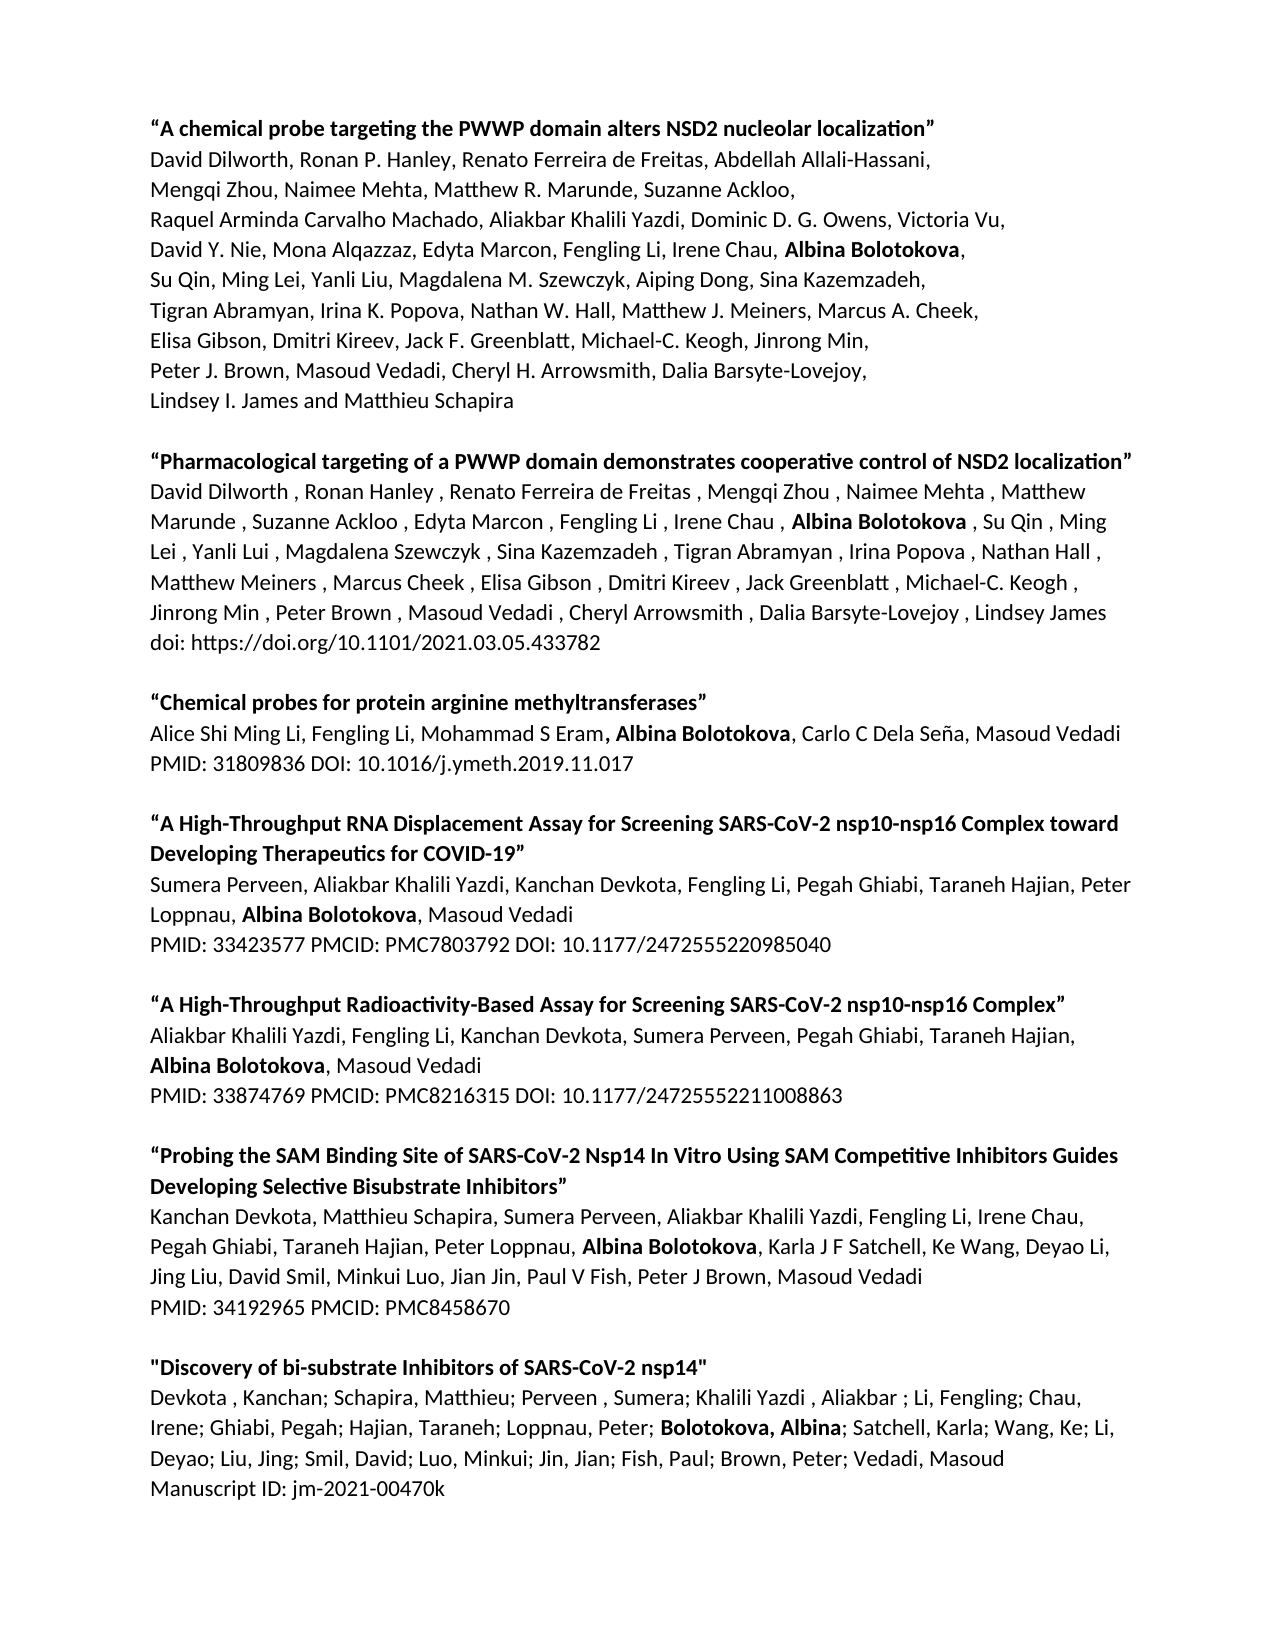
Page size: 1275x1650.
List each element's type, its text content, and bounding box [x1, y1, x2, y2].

text PMID: 34192965 PMCID: PMC8458670 [150, 1293, 1134, 1321]
text David Dilworth, Ronan P. Hanley, Renato Ferreira de Freitas, Abdellah Allali-Hassani, [150, 145, 1134, 173]
text Peter J. Brown, Masoud Vedadi, Cheryl H. Arrowsmith, Dalia Barsyte-Lovejoy, [150, 356, 1134, 384]
text David Y. Nie, Mona Alqazzaz, Edyta Marcon, Fengling Li, Irene Chau, Albina Bolotokova, [150, 235, 1134, 263]
text “A chemical probe targeting the PWWP domain alters NSD2 nucleolar localization” [150, 114, 1134, 143]
text Lindsey I. James and Matthieu Schapira [150, 386, 1134, 414]
text “Chemical probes for protein arginine methyltransferases” [150, 688, 1134, 717]
text doi: https://doi.org/10.1101/2021.03.05.433782 [150, 628, 1134, 656]
text “A High-Throughput Radioactivity-Based Assay for Screening SARS-CoV-2 nsp10-nsp16 Complex” [150, 991, 1134, 1019]
text PMID: 33874769 PMCID: PMC8216315 DOI: 10.1177/24725552211008863 [150, 1081, 1134, 1109]
text Sumera Perveen, Aliakbar Khalili Yazdi, Kanchan Devkota, Fengling Li, Pegah Ghiabi, Taraneh Hajian, Peter Loppnau, Albina Bolotokova, Masoud Vedadi [150, 870, 1134, 928]
text Elisa Gibson, Dmitri Kireev, Jack F. Greenblatt, Michael-C. Keogh, Jinrong Min, [150, 326, 1134, 354]
text Devkota , Kanchan; Schapira, Matthieu; Perveen , Sumera; Khalili Yazdi , Aliakbar ; Li, Fengling; Chau, Irene; Ghiabi, Pegah; Hajian, Taraneh; Loppnau, Peter; Bolotokova, Albina; Satchell, Karla; Wang, Ke; Li, Deyao; Liu, Jing; Smil, David; Luo, Minkui; Jin, Jian; Fish, Paul; Brown, Peter; Vedadi, Masoud [150, 1383, 1134, 1472]
text “Pharmacological targeting of a PWWP domain demonstrates cooperative control of NSD2 localization” [150, 447, 1134, 475]
text “A High-Throughput RNA Displacement Assay for Screening SARS-CoV-2 nsp10-nsp16 Complex toward Developing Therapeutics for COVID-19” [150, 809, 1134, 868]
text David Dilworth , Ronan Hanley , Renato Ferreira de Freitas , Mengqi Zhou , Naimee Mehta , Matthew Marunde , Suzanne Ackloo , Edyta Marcon , Fengling Li , Irene Chau , Albina Bolotokova , Su Qin , Ming Lei , Yanli Lui , Magdalena Szewczyk , Sina Kazemzadeh , Tigran Abramyan , Irina Popova , Nathan Hall , Matthew Meiners , Marcus Cheek , Elisa Gibson , Dmitri Kireev , Jack Greenblatt , Michael-C. Keogh , Jinrong Min , Peter Brown , Masoud Vedadi , Cheryl Arrowsmith , Dalia Barsyte-Lovejoy , Lindsey James [150, 477, 1134, 626]
text Su Qin, Ming Lei, Yanli Liu, Magdalena M. Szewczyk, Aiping Dong, Sina Kazemzadeh, [150, 266, 1134, 294]
text Alice Shi Ming Li, Fengling Li, Mohammad S Eram, Albina Bolotokova, Carlo C Dela Seña, Masoud Vedadi [150, 719, 1134, 747]
text "Discovery of bi-substrate Inhibitors of SARS-CoV-2 nsp14" [150, 1353, 1134, 1381]
text Manuscript ID: jm-2021-00470k [150, 1474, 1134, 1502]
text Mengqi Zhou, Naimee Mehta, Matthew R. Marunde, Suzanne Ackloo, [150, 175, 1134, 203]
text Tigran Abramyan, Irina K. Popova, Nathan W. Hall, Matthew J. Meiners, Marcus A. Cheek, [150, 296, 1134, 324]
text Aliakbar Khalili Yazdi, Fengling Li, Kanchan Devkota, Sumera Perveen, Pegah Ghiabi, Taraneh Hajian, Albina Bolotokova, Masoud Vedadi [150, 1021, 1134, 1079]
text Raquel Arminda Carvalho Machado, Aliakbar Khalili Yazdi, Dominic D. G. Owens, Victoria Vu, [150, 205, 1134, 233]
text “Probing the SAM Binding Site of SARS-CoV-2 Nsp14 In Vitro Using SAM Competitive Inhibitors Guides Developing Selective Bisubstrate Inhibitors” [150, 1142, 1134, 1200]
text PMID: 33423577 PMCID: PMC7803792 DOI: 10.1177/2472555220985040 [150, 930, 1134, 958]
text PMID: 31809836 DOI: 10.1016/j.ymeth.2019.11.017 [150, 749, 1134, 777]
text Kanchan Devkota, Matthieu Schapira, Sumera Perveen, Aliakbar Khalili Yazdi, Fengling Li, Irene Chau, Pegah Ghiabi, Taraneh Hajian, Peter Loppnau, Albina Bolotokova, Karla J F Satchell, Ke Wang, Deyao Li, Jing Liu, David Smil, Minkui Luo, Jian Jin, Paul V Fish, Peter J Brown, Masoud Vedadi [150, 1202, 1134, 1291]
